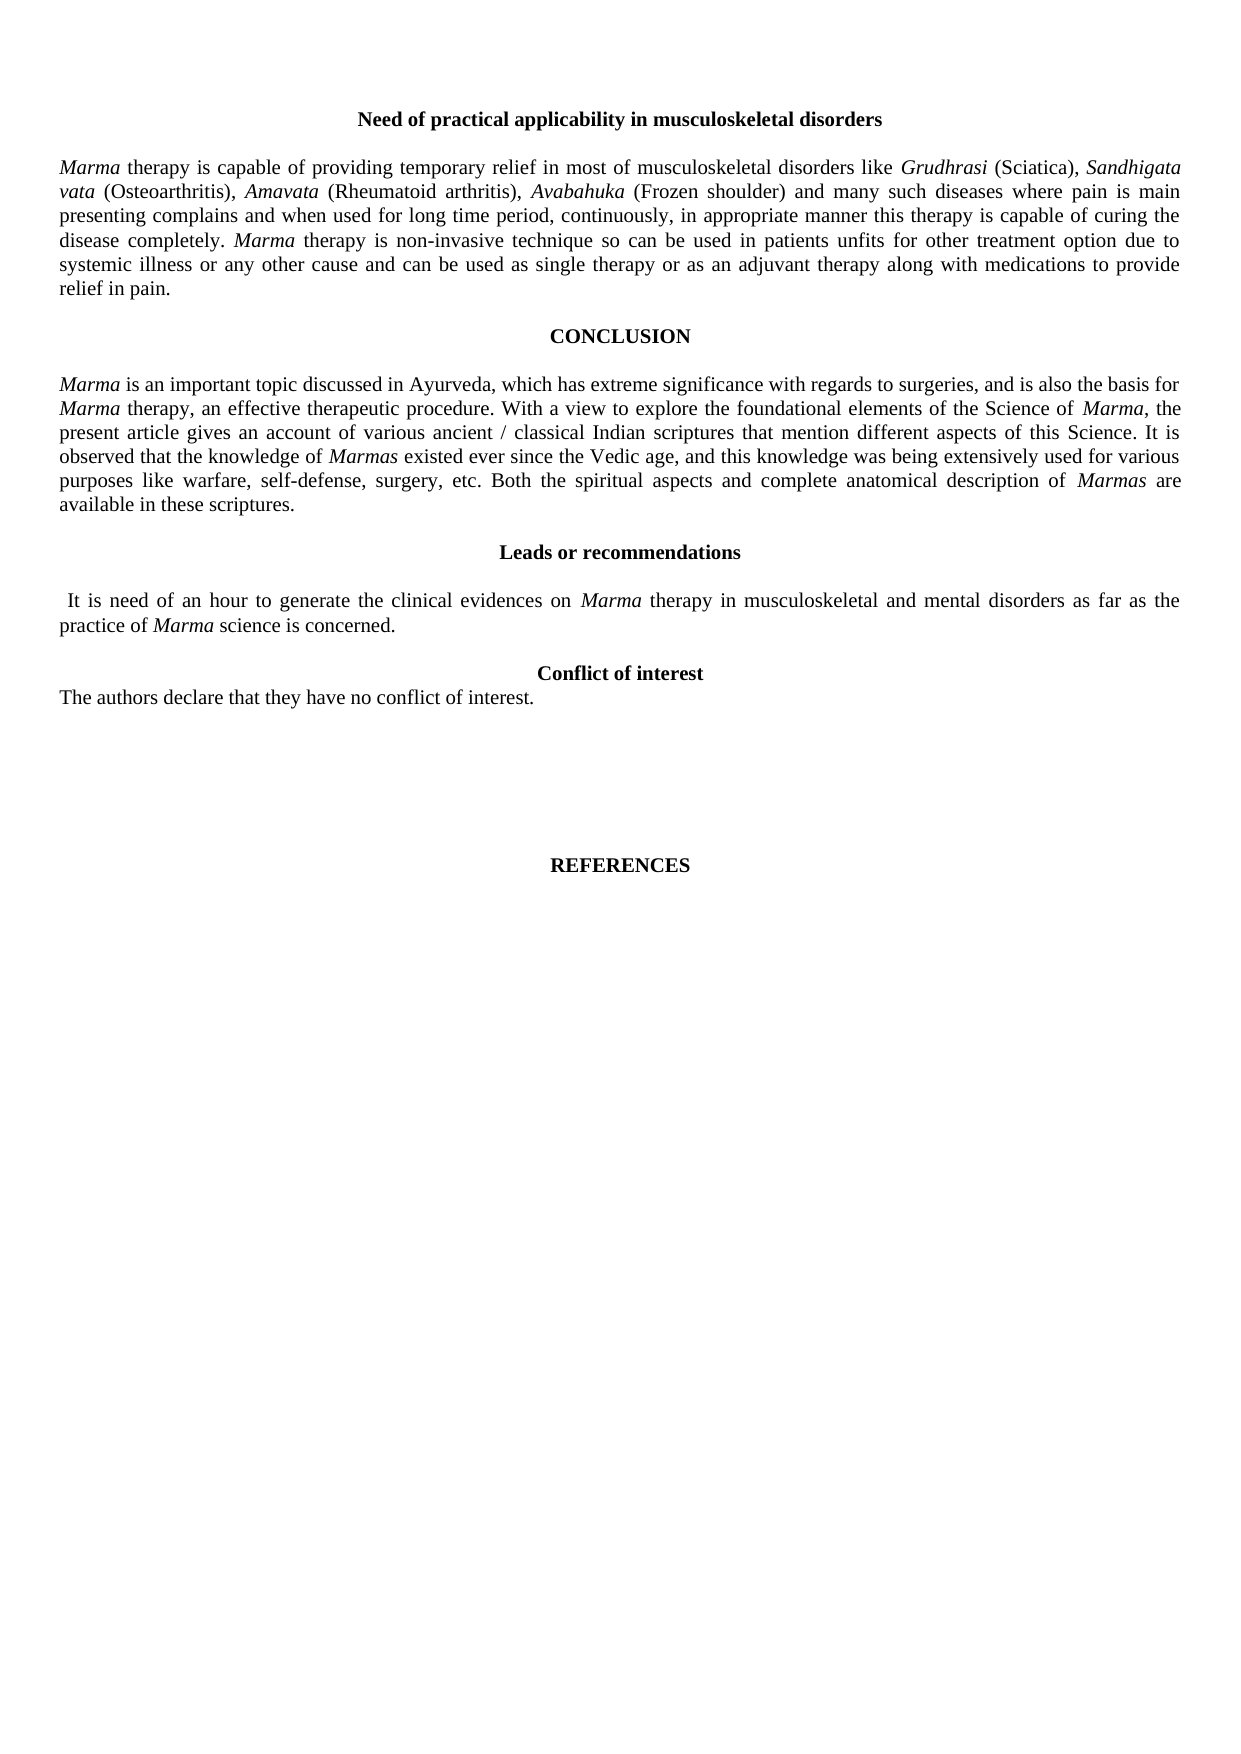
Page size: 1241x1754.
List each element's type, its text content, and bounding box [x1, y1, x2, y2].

text The authors declare that they have no conflict of interest. [59, 685, 1181, 709]
text CONCLUSION [59, 324, 1181, 348]
text Conflict of interest [59, 661, 1181, 685]
text Leads or recommendations [59, 540, 1181, 564]
text It is need of an hour to generate the clinical evidences on Marma therapy in musculoskeletal and mental disorders as far as the practice of Marma science is concerned. [59, 588, 1181, 637]
text Marma is an important topic discussed in Ayurveda, which has extreme significance with regards to surgeries, and is also the basis for Marma therapy, an effective therapeutic procedure. With a view to explore the foundational elements of the Science of Marma, the present article gives an account of various ancient / classical Indian scriptures that mention different aspects of this Science. It is observed that the knowledge of Marmas existed ever since the Vedic age, and this knowledge was being extensively used for various purposes like warfare, self-defense, surgery, etc. Both the spiritual aspects and complete anatomical description of Marmas are available in these scriptures. [59, 372, 1181, 516]
text Marma therapy is capable of providing temporary relief in most of musculoskeletal disorders like Grudhrasi (Sciatica), Sandhigata vata (Osteoarthritis), Amavata (Rheumatoid arthritis), Avabahuka (Frozen shoulder) and many such diseases where pain is main presenting complains and when used for long time period, continuously, in appropriate manner this therapy is capable of curing the disease completely. Marma therapy is non-invasive technique so can be used in patients unfits for other treatment option due to systemic illness or any other cause and can be used as single therapy or as an adjuvant therapy along with medications to provide relief in pain. [59, 155, 1181, 300]
text Need of practical applicability in musculoskeletal disorders [59, 107, 1181, 131]
text REFERENCES [59, 853, 1181, 877]
